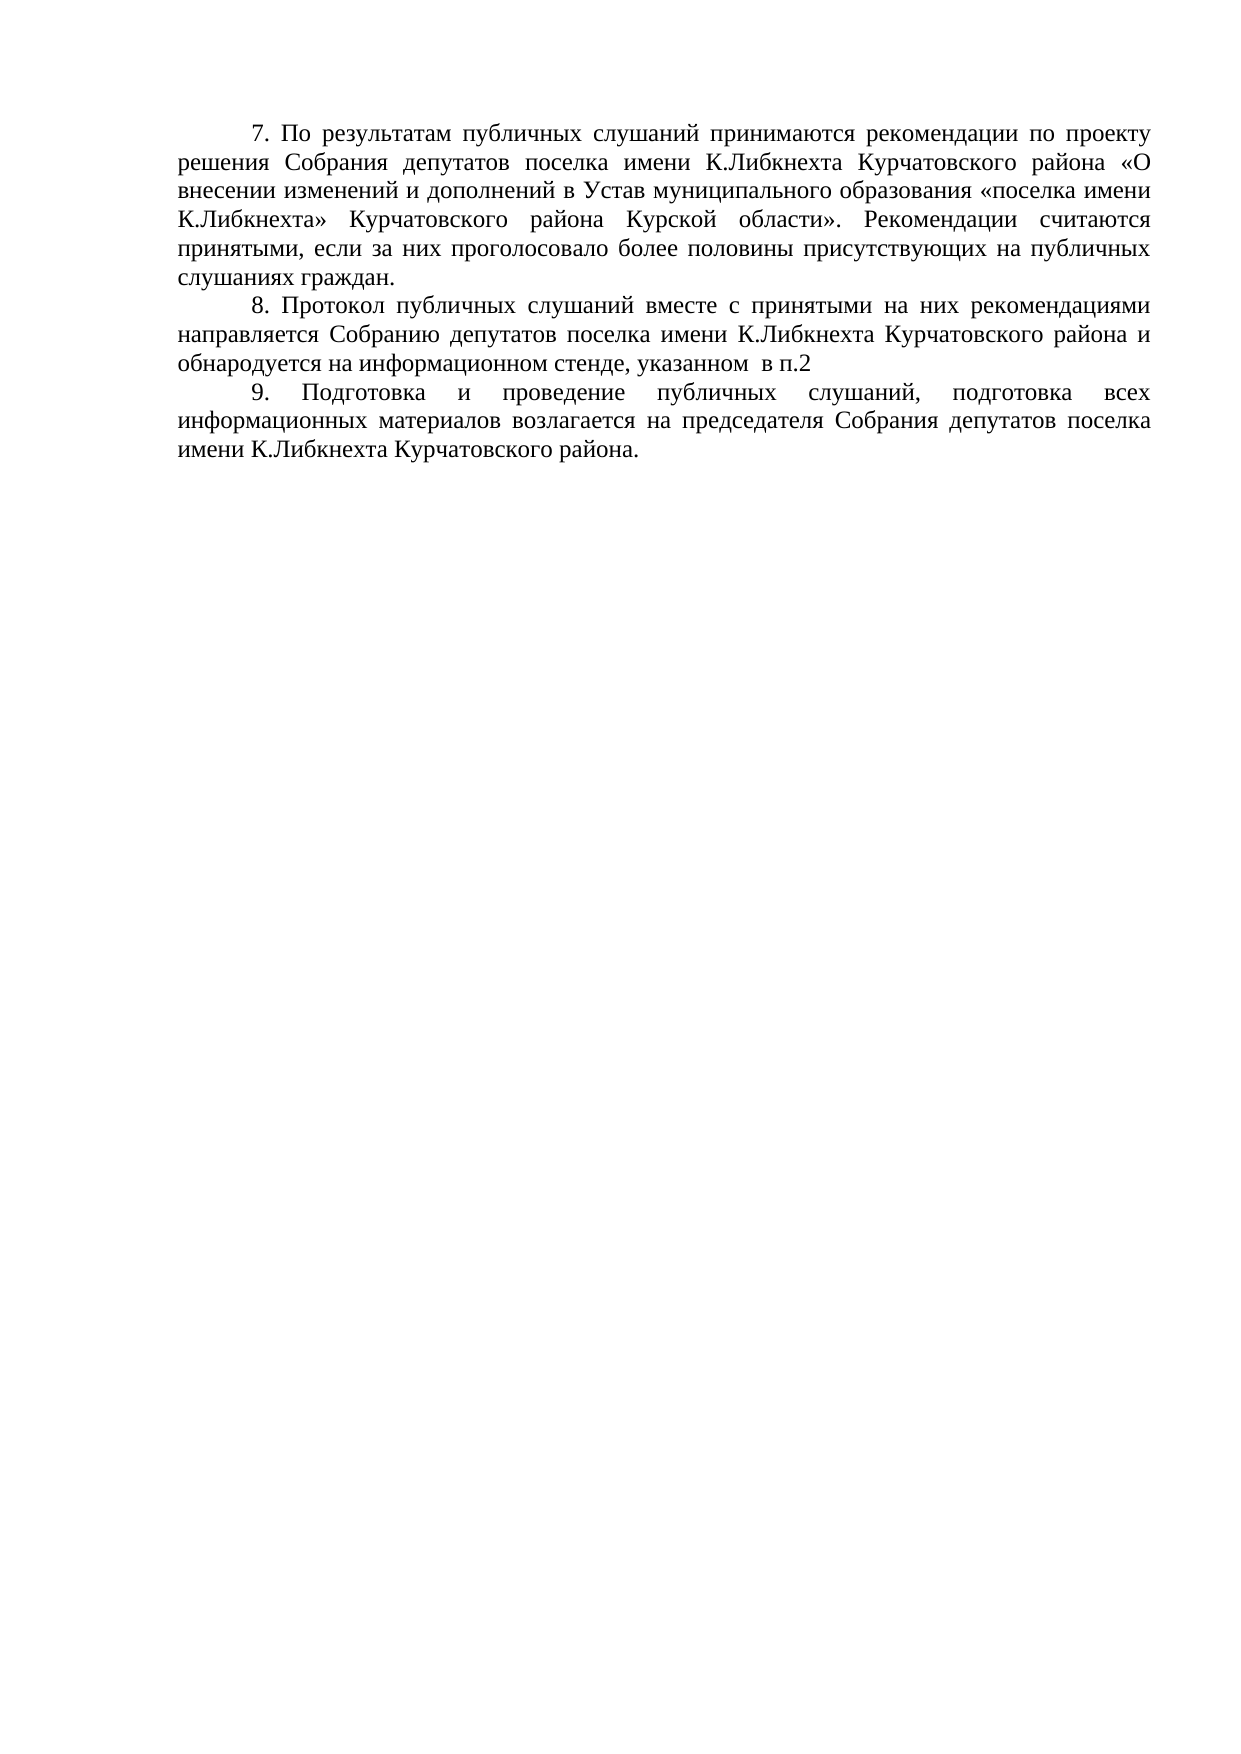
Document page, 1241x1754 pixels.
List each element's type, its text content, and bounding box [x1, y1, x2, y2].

text 8. Протокол публичных слушаний вместе с принятыми на них рекомендациями направляется Собранию депутатов поселка имени К.Либкнехта Курчатовского района и обнародуется на информационном стенде, указанном в п.2 [177, 291, 1152, 377]
text 9. Подготовка и проведение публичных слушаний, подготовка всех информационных материалов возлагается на председателя Собрания депутатов поселка имени К.Либкнехта Курчатовского района. [177, 377, 1152, 463]
text 7. По результатам публичных слушаний принимаются рекомендации по проекту решения Собрания депутатов поселка имени К.Либкнехта Курчатовского района «О внесении изменений и дополнений в Устав муниципального образования «поселка имени К.Либкнехта» Курчатовского района Курской области». Рекомендации считаются принятыми, если за них проголосовало более половины присутствующих на публичных слушаниях граждан. [177, 118, 1152, 291]
